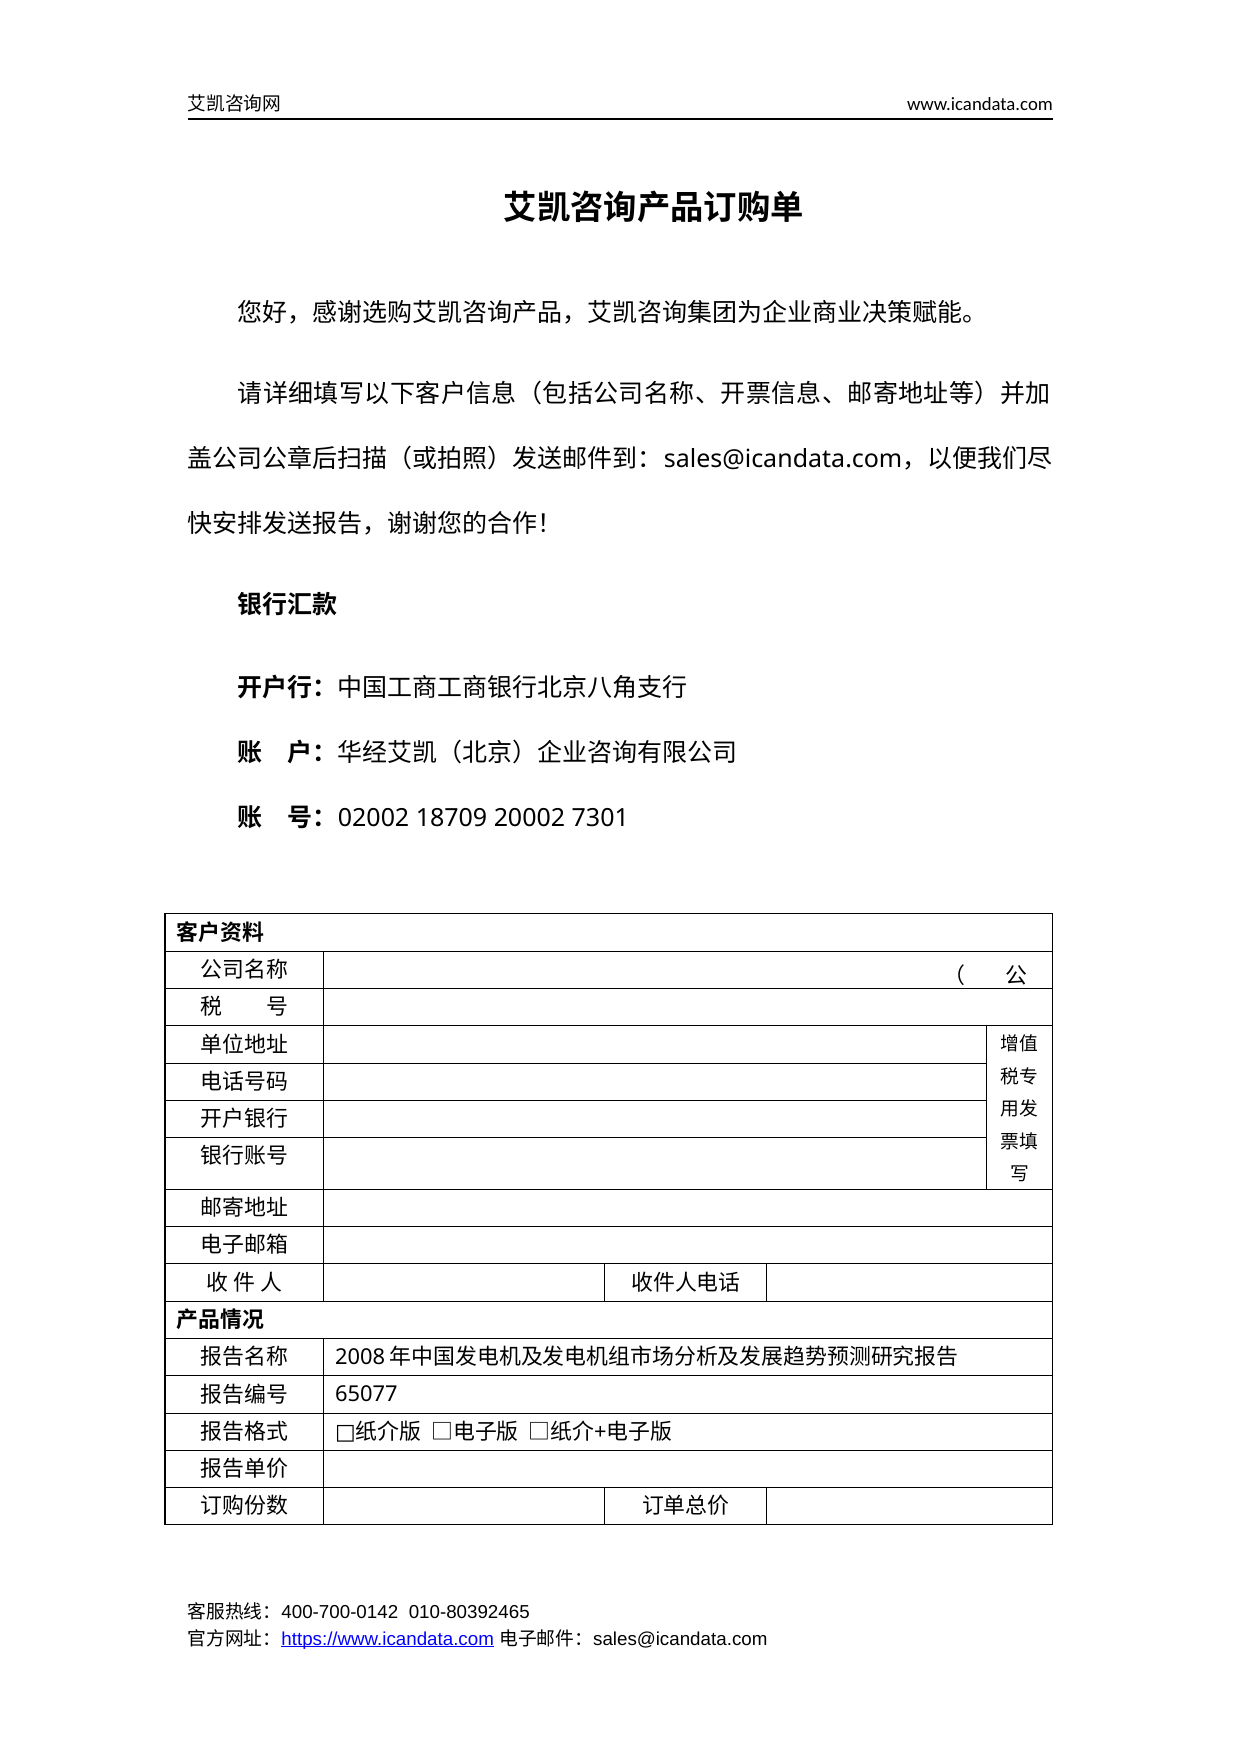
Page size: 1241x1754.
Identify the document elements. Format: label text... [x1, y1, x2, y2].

table_cell [324, 1264, 604, 1301]
table_cell [324, 1190, 1052, 1226]
table_cell 增值税专用发票填写 [987, 1026, 1052, 1189]
text 请详细填写以下客户信息（包括公司名称、开票信息、邮寄地址等）并加盖公司公章后扫描（或拍照）发送邮件到：sales@icandata.com，以便我们尽快安排发送报告，谢谢您的合作！ [187, 359, 1053, 554]
table_cell 报告名称 [166, 1339, 323, 1375]
table_cell 收 件 人 [166, 1264, 323, 1301]
text 您好，感谢选购艾凯咨询产品，艾凯咨询集团为企业商业决策赋能。 [187, 278, 1053, 343]
table_cell 订购份数 [166, 1488, 323, 1524]
table_cell 银行账号 [166, 1138, 323, 1189]
table_cell 2008年中国发电机及发电机组市场分析及发展趋势预测研究报告 [324, 1339, 1052, 1375]
text 账 户：华经艾凯（北京）企业咨询有限公司 [187, 718, 1053, 783]
text 账 号：02002 18709 20002 7301 [187, 783, 1053, 848]
table_cell 报告编号 [166, 1376, 323, 1412]
table_cell 公司名称 [166, 952, 323, 988]
table_cell [324, 1227, 1052, 1263]
table_cell [324, 1138, 986, 1189]
table_cell [324, 1451, 1052, 1487]
table_cell [324, 1101, 986, 1137]
table_cell 收件人电话 [605, 1264, 766, 1301]
table_cell 报告格式 [166, 1414, 323, 1450]
table_cell [767, 1264, 1052, 1301]
table_cell 电话号码 [166, 1064, 323, 1100]
table_header 客户资料 [166, 914, 1052, 951]
table_cell 65077 [324, 1376, 1052, 1412]
table_cell 产品情况 [166, 1302, 1052, 1338]
table_cell [324, 1026, 986, 1062]
table_cell [324, 1488, 604, 1524]
table_cell [767, 1488, 1052, 1524]
table_cell 电子邮箱 [166, 1227, 323, 1263]
table_cell [324, 1064, 986, 1100]
table_cell 税 号 [166, 989, 323, 1025]
table_cell 订单总价 [605, 1488, 766, 1524]
text 银行汇款 [187, 570, 1053, 635]
table_cell 单位地址 [166, 1026, 323, 1062]
text 艾凯咨询产品订购单 [187, 172, 1053, 237]
text 开户行：中国工商工商银行北京八角支行 [187, 653, 1053, 718]
table_cell 报告单价 [166, 1451, 323, 1487]
table_cell [324, 952, 1052, 988]
table_cell [324, 989, 1052, 1025]
table_cell □纸介版 □电子版 □纸介+电子版 [324, 1414, 1052, 1450]
table_cell 邮寄地址 [166, 1190, 323, 1226]
table_cell 开户银行 [166, 1101, 323, 1137]
